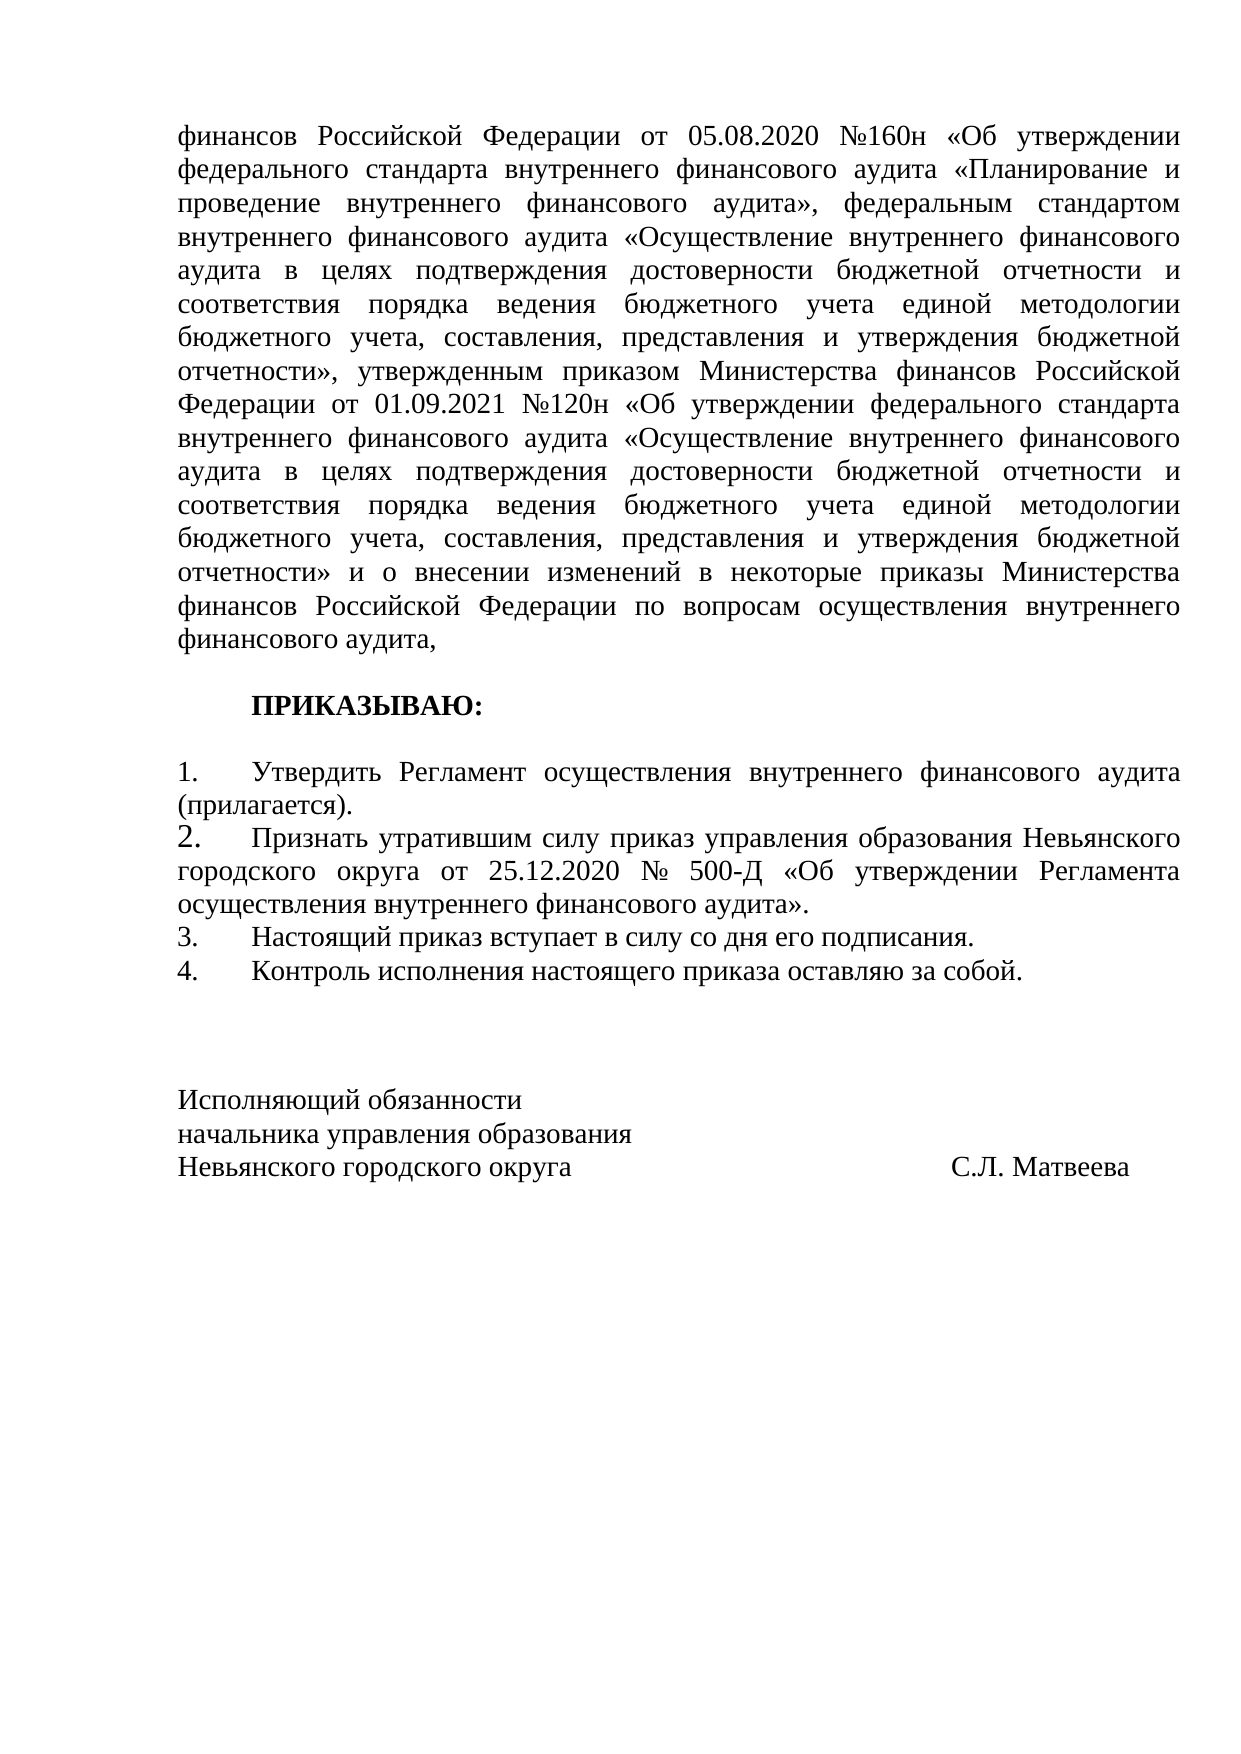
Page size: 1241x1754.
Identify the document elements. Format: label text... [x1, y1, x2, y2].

text Исполняющий обязанности [177, 1082, 1181, 1116]
list Утвердить Регламент осуществления внутреннего финансового аудита (прилагается). [177, 755, 1181, 821]
text Невьянского городского округа С.Л. Матвеева [177, 1149, 1181, 1183]
text начальника управления образования [177, 1116, 1181, 1149]
text ПРИКАЗЫВАЮ: [177, 688, 1181, 722]
list Признать утратившим силу приказ управления образования Невьянского городского округа от 25.12.2020 № 500-Д «Об утверждении Регламента осуществления внутреннего финансового аудита». [177, 821, 1181, 921]
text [177, 118, 1181, 655]
list Контроль исполнения настоящего приказа оставляю за собой. [177, 953, 1181, 987]
list Настоящий приказ вступает в силу со дня его подписания. [177, 921, 1181, 953]
